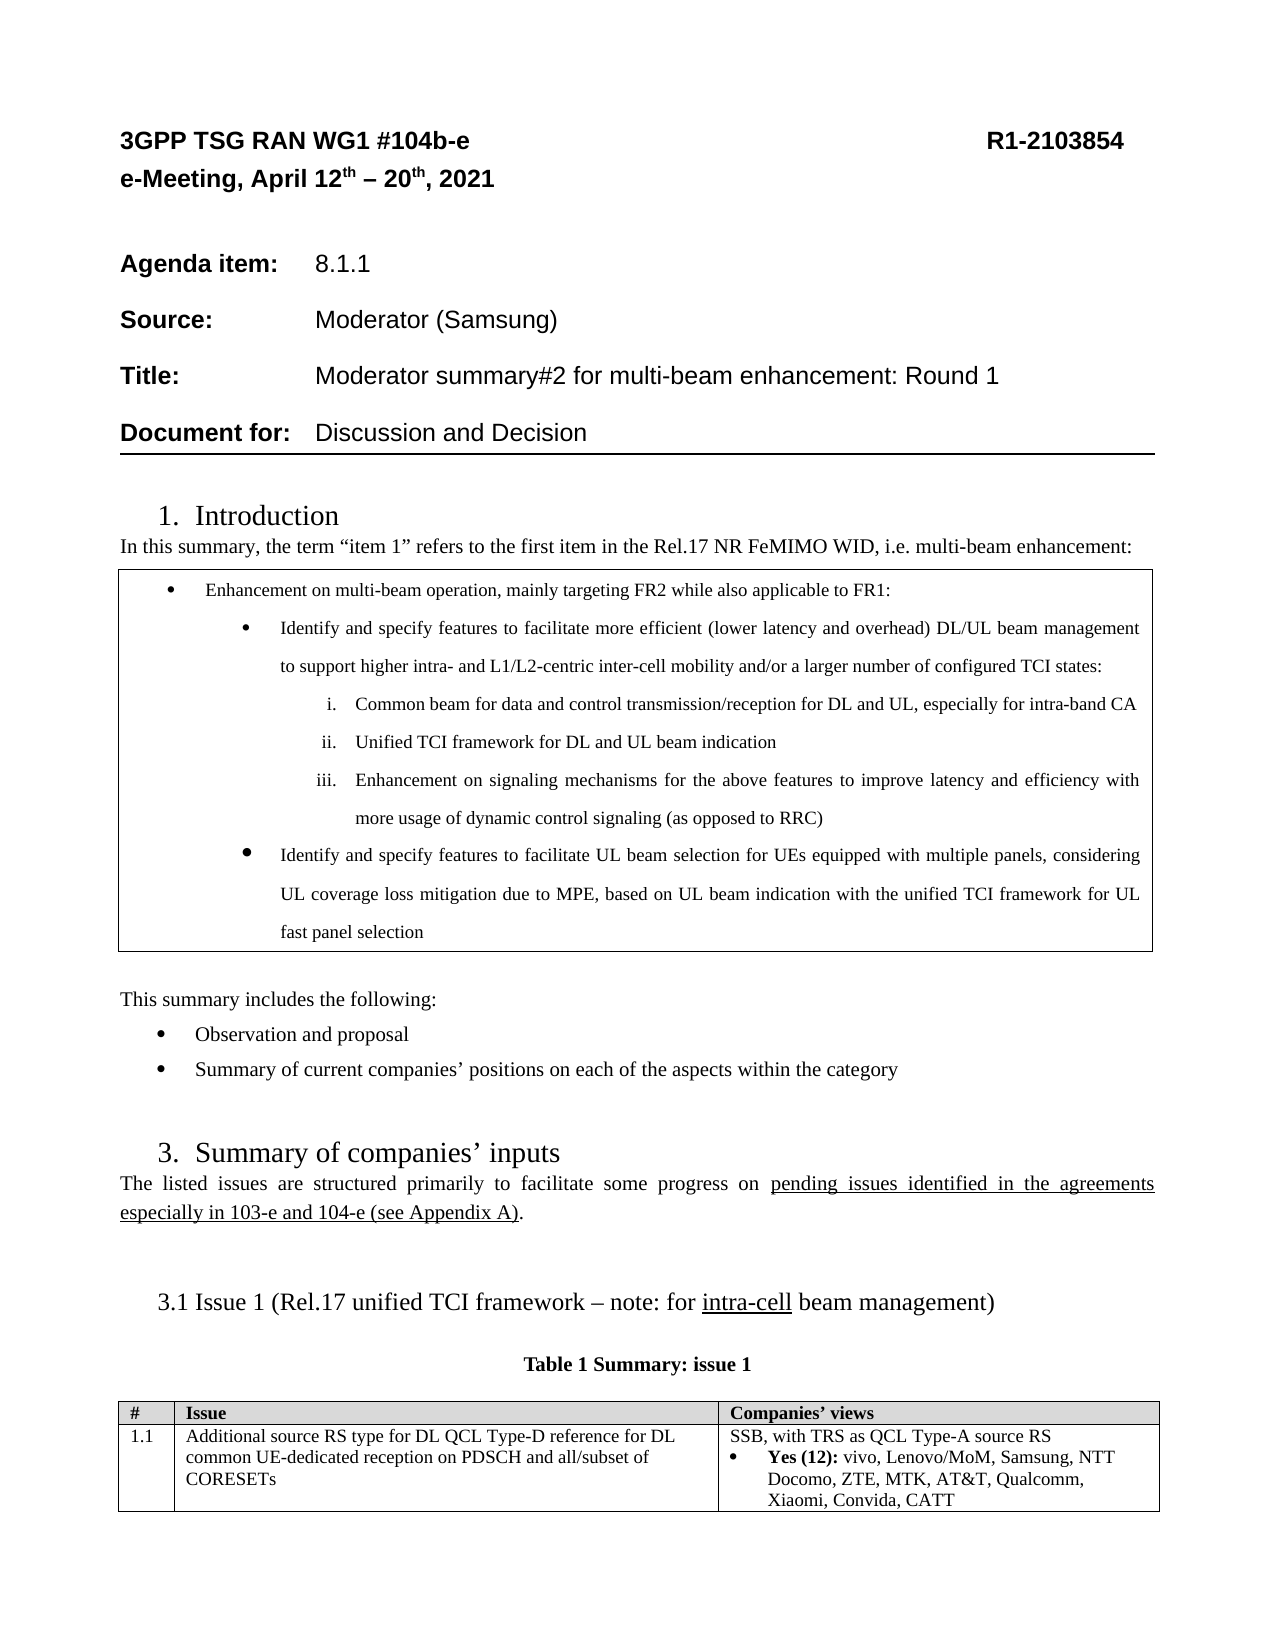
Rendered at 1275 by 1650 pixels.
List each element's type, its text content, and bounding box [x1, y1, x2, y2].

list Summary of current companies’ positions on each of the aspects within the category [157, 1057, 1155, 1081]
text Agenda item: 8.1.1 [120, 244, 1155, 282]
table_header # [119, 1402, 174, 1424]
text Source: Moderator (Samsung) [120, 300, 1155, 338]
text The listed issues are structured primarily to facilitate some progress on pending issues identified in the agreements especially in 103-e and 104-e (see Appendix A). [120, 1171, 1155, 1224]
list Observation and proposal [157, 1022, 1155, 1046]
text In this summary, the term “item 1” refers to the first item in the Rel.17 NR FeMIMO WID, i.e. multi-beam enhancement: [120, 534, 1155, 558]
table_cell 1.1 [119, 1425, 174, 1511]
table_header Enhancement on multi-beam operation, mainly targeting FR2 while also applicable to FR1: Identify and specify features to facilitate more efficient (lower latency and overhead) DL/UL beam management to support higher intra- and L1/L2-centric inter-cell mobility and/or a larger number of configured TCI states: Common beam for data and control transmission/reception for DL and UL, especially for intra-band CA Unified TCI framework for DL and UL beam indication Enhancement on signaling mechanisms for the above features to improve latency and efficiency with more usage of dynamic control signaling (as opposed to RRC) Identify and specify features to facilitate UL beam selection for UEs equipped with multiple panels, considering UL coverage loss mitigation due to MPE, based on UL beam indication with the unified TCI framework for UL fast panel selection [119, 570, 1152, 951]
text 3GPP TSG RAN WG1 #104b-e R1-2103854 [120, 122, 1155, 159]
subtitle Introduction [157, 496, 1155, 534]
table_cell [719, 1425, 1159, 1511]
text Document for: Discussion and Decision [120, 413, 1155, 453]
text This summary includes the following: [120, 987, 1155, 1011]
text e-Meeting, April 12th – 20th, 2021 [120, 159, 1155, 198]
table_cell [175, 1425, 718, 1511]
table_header Companies’ views [719, 1402, 1159, 1424]
subtitle Summary of companies’ inputs [157, 1133, 1155, 1171]
text Table 1 Summary: issue 1 [120, 1345, 1155, 1383]
table_header Issue [175, 1402, 718, 1424]
text Title: Moderator summary#2 for multi-beam enhancement: Round 1 [120, 357, 1155, 395]
subtitle Issue 1 (Rel.17 unified TCI framework – note: for intra-cell beam management) [157, 1283, 1155, 1321]
